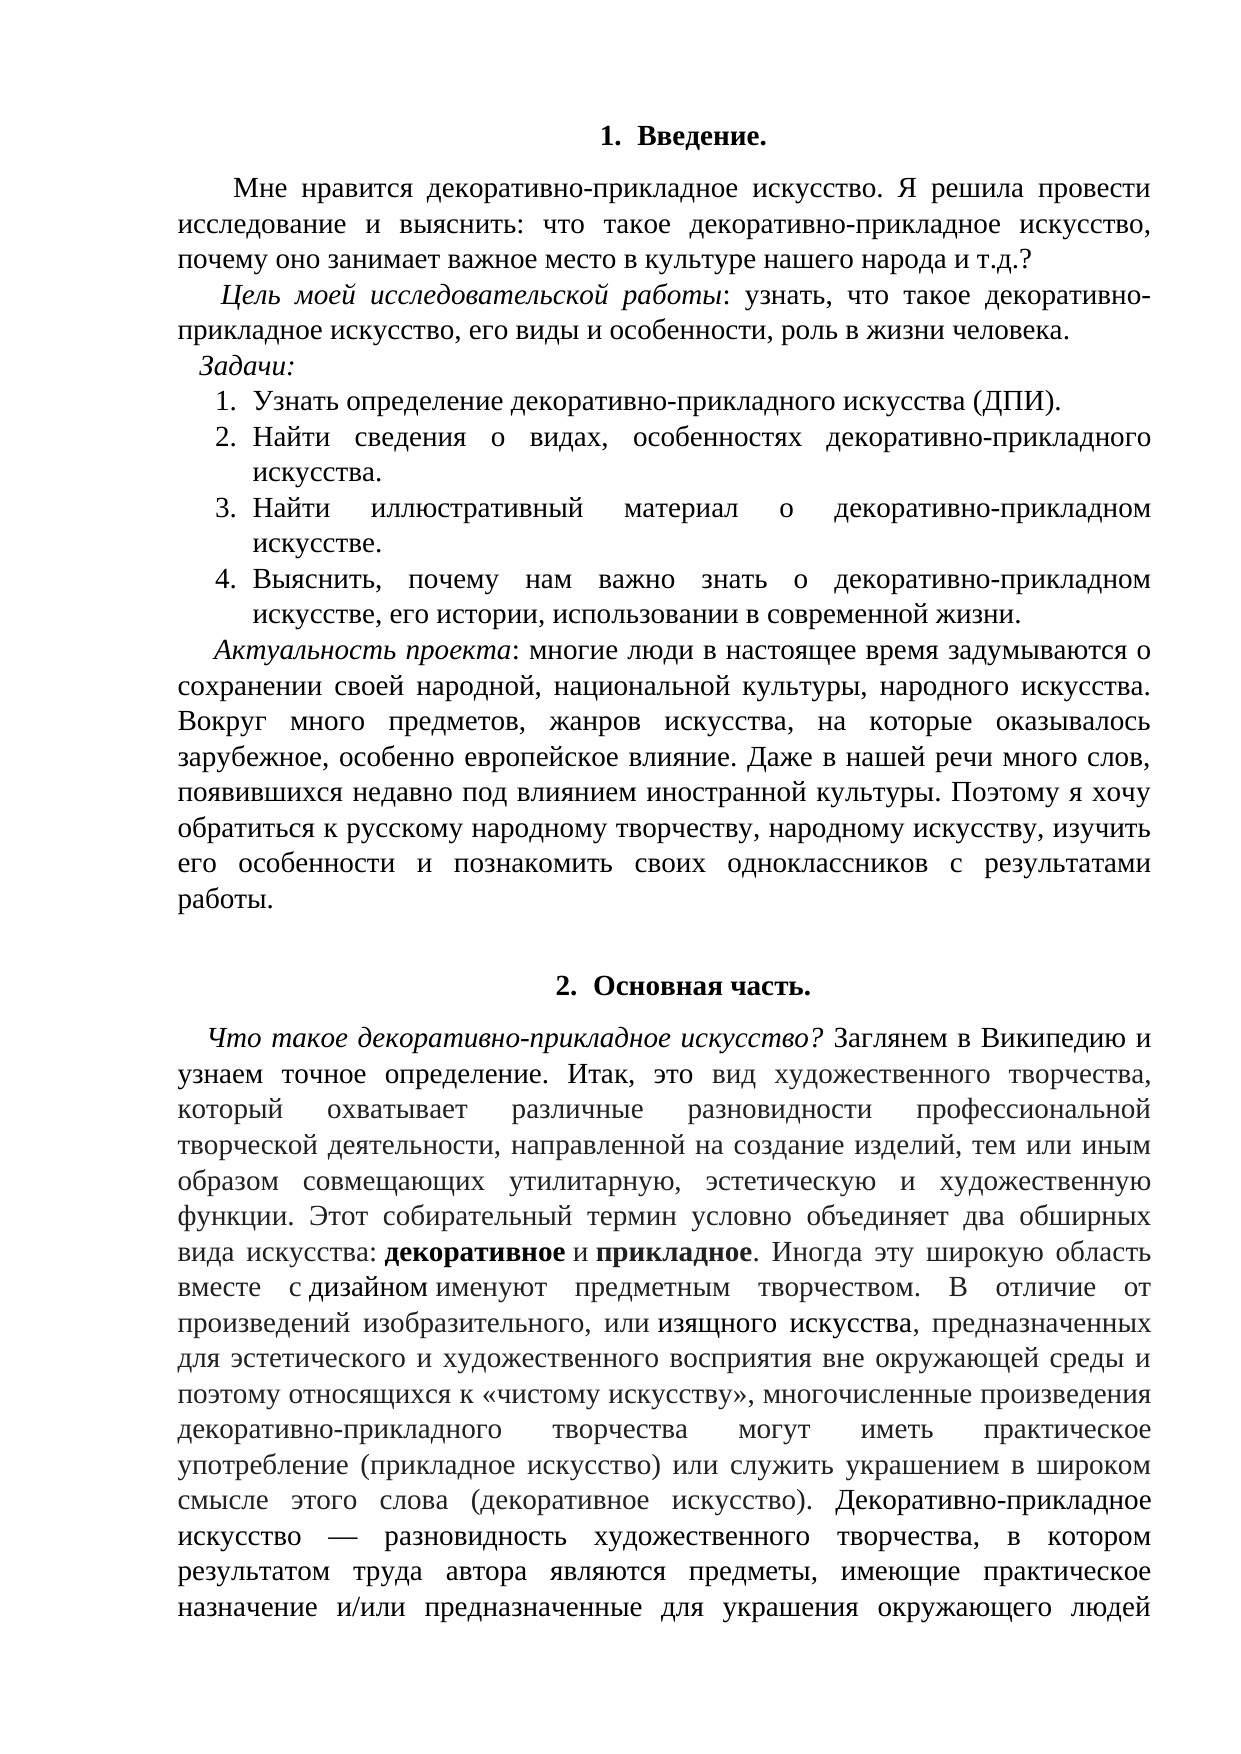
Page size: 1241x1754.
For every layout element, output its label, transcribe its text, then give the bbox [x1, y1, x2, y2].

list Выяснить, почему нам важно знать о декоративно-прикладном искусстве, его истории, использовании в современной жизни. [215, 561, 1152, 630]
text Задачи: [177, 348, 1152, 381]
list Введение. [215, 118, 1152, 152]
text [177, 1480, 1152, 1518]
list Найти сведения о видах, особенностях декоративно-прикладного искусства. [215, 419, 1152, 488]
list Найти иллюстративный материал о декоративно-прикладном искусстве. [215, 490, 1152, 559]
text Мне нравится декоративно-прикладное искусство. Я решила провести исследование и выяснить: что такое декоративно-прикладное искусство, почему оно занимает важное место в культуре нашего народа и т.д.? [177, 170, 1152, 275]
list Основная часть. [215, 968, 1152, 1002]
list Узнать определение декоративно-прикладного искусства (ДПИ). [215, 383, 1152, 417]
text Цель моей исследовательской работы: узнать, что такое декоративно-прикладное искусство, его виды и особенности, роль в жизни человека. [177, 277, 1152, 346]
text Актуальность проекта: многие люди в настоящее время задумываются о сохранении своей народной, национальной культуры, народного искусства. Вокруг много предметов, жанров искусства, на которые оказывалось зарубежное, особенно европейское влияние. Даже в нашей речи много слов, появившихся недавно под влиянием иностранной культуры. Поэтому я хочу обратиться к русскому народному творчеству, народному искусству, изучить его особенности и познакомить своих одноклассников с результатами работы. [177, 632, 1152, 914]
